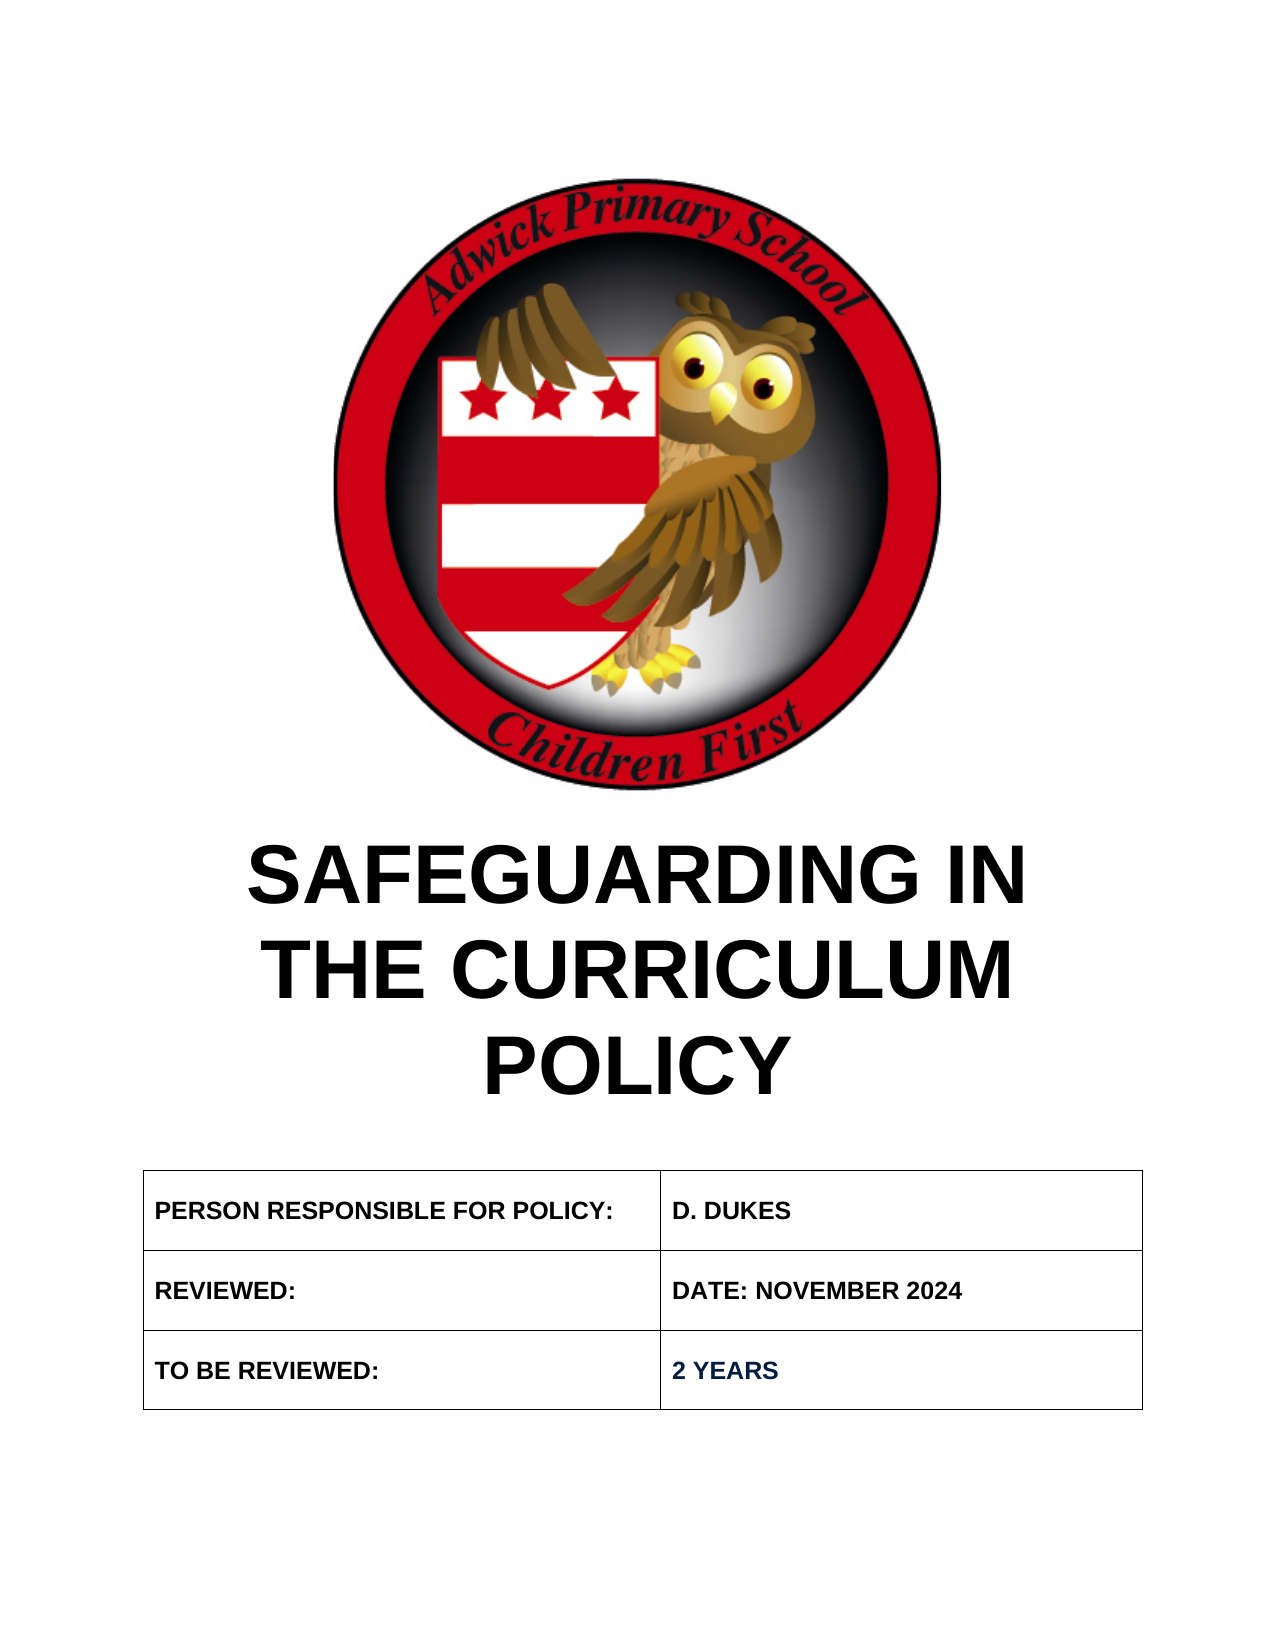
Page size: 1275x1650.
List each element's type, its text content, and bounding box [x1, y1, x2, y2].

table_header d. dukes [661, 1171, 1142, 1250]
table_header PERSON RESPONSIBLE FOR POLICY: [144, 1171, 660, 1250]
table_cell 2 YEARS [661, 1331, 1142, 1409]
table_cell reviewed: [144, 1251, 660, 1329]
table_cell to be reviewed: [144, 1331, 660, 1409]
table_cell date: november 2024 [661, 1251, 1142, 1329]
picture [333, 176, 942, 804]
subtitle SAFEGUARDING IN THE CURRICULUM POLICY [187, 825, 1087, 1112]
